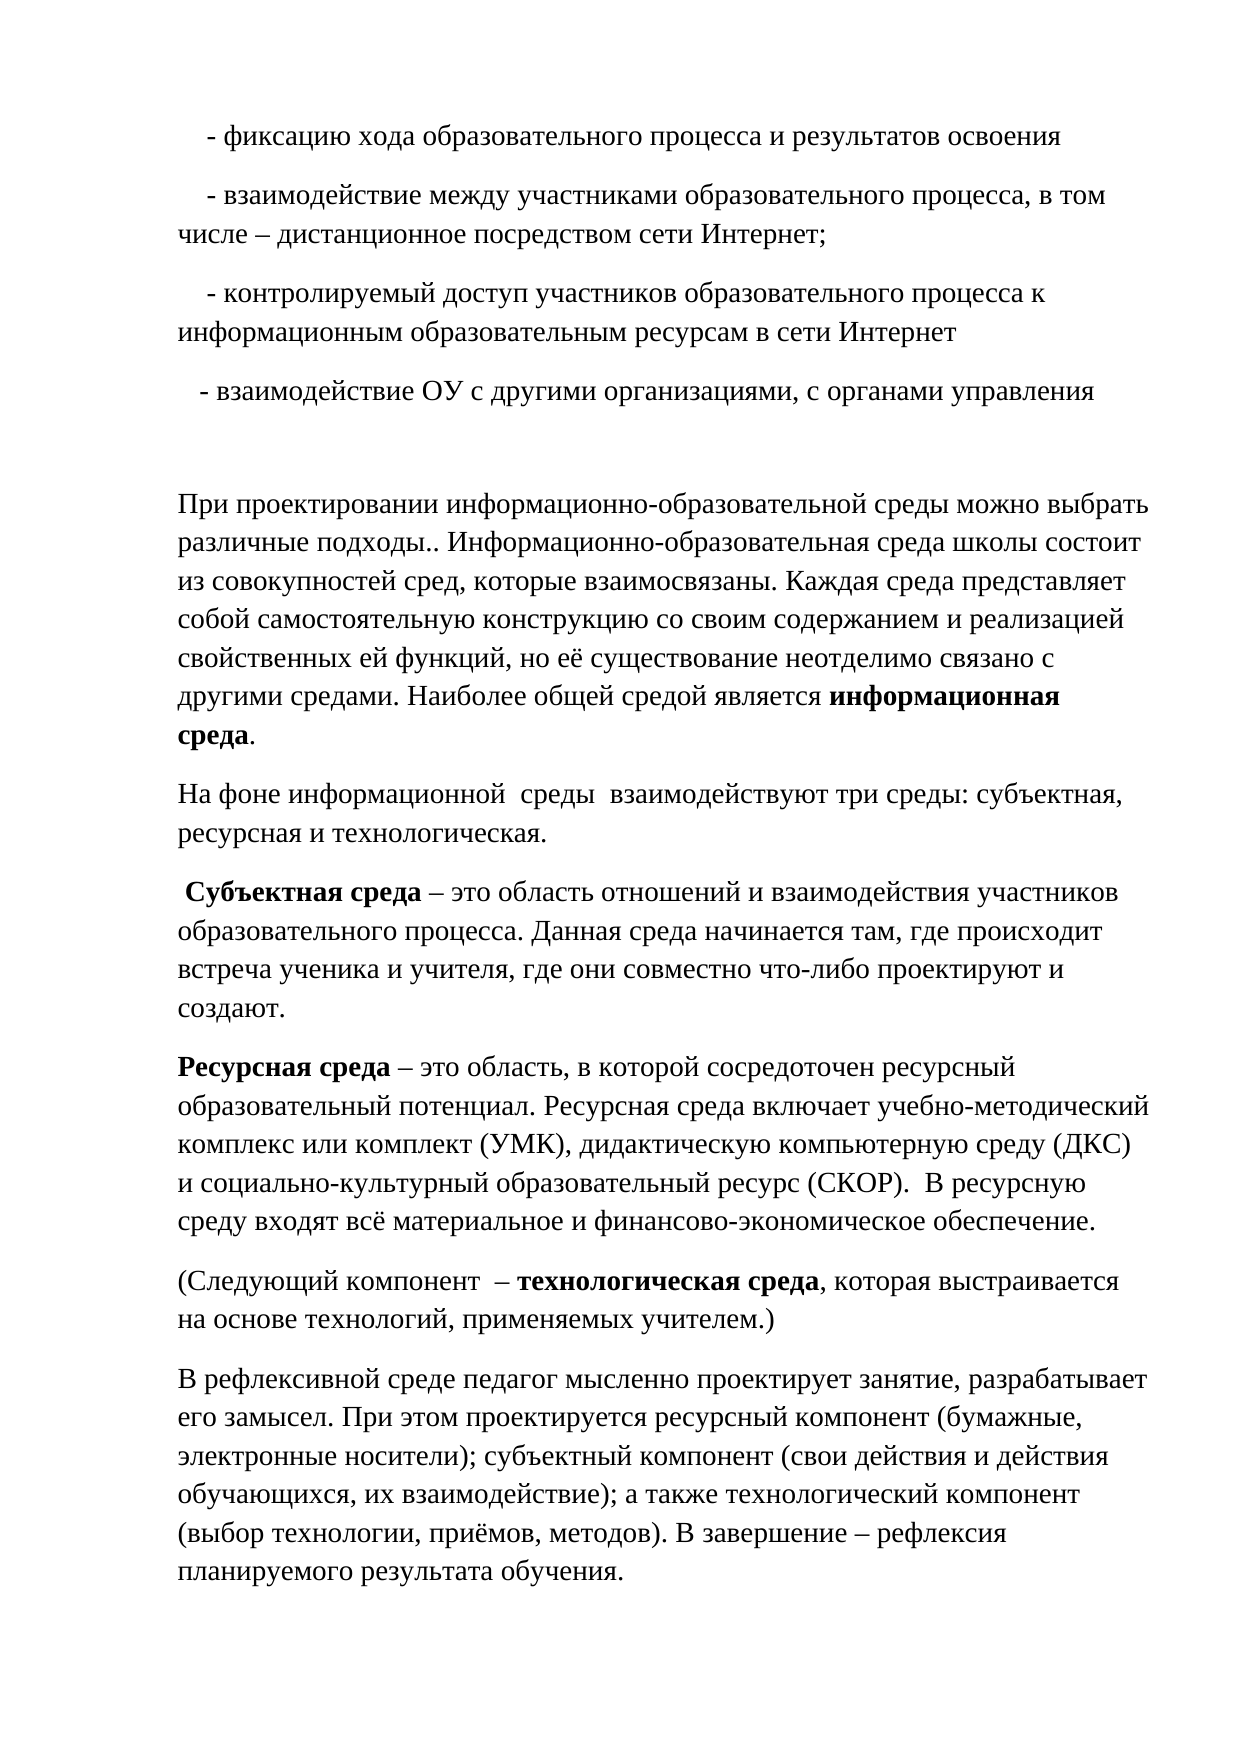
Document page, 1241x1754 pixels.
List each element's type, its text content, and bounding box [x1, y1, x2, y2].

text - взаимодействие между участниками образовательного процесса, в том числе – дистанционное посредством сети Интернет; [177, 177, 1152, 249]
text - контролируемый доступ участников образовательного процесса к информационным образовательным ресурсам в сети Интернет [177, 275, 1152, 347]
text Субъектная среда – это область отношений и взаимодействия участников образовательного процесса. Данная среда начинается там, где происходит встреча ученика и учителя, где они совместно что-либо проектируют и создают. [177, 874, 1152, 1023]
text На фоне информационной среды взаимодействуют три среды: субъектная, ресурсная и технологическая. [177, 776, 1152, 848]
text При проектировании информационно-образовательной среды можно выбрать различные подходы.. Информационно-образовательная среда школы состоит из совокупностей сред, которые взаимосвязаны. Каждая среда представляет собой самостоятельную конструкцию со своим содержанием и реализацией свойственных ей функций, но её существование неотделимо связано с другими средами. Наиболее общей средой является информационная среда. [177, 486, 1152, 751]
text - взаимодействие ОУ с другими организациями, с органами управления [177, 373, 1152, 407]
text - фиксацию хода образовательного процесса и результатов освоения [177, 118, 1152, 152]
text Ресурсная среда – это область, в которой сосредоточен ресурсный образовательный потенциал. Ресурсная среда включает учебно-методический комплекс или комплект (УМК), дидактическую компьютерную среду (ДКС) и социально-культурный образовательный ресурс (СКОР). В ресурсную среду входят всё материальное и финансово-экономическое обеспечение. [177, 1049, 1152, 1237]
text (Следующий компонент – технологическая среда, которая выстраивается на основе технологий, применяемых учителем.) [177, 1263, 1152, 1335]
text В рефлексивной среде педагог мысленно проектирует занятие, разрабатывает его замысел. При этом проектируется ресурсный компонент (бумажные, электронные носители); субъектный компонент (свои действия и действия обучающихся, их взаимодействие); а также технологический компонент (выбор технологии, приёмов, методов). В завершение – рефлексия планируемого результата обучения. [177, 1361, 1152, 1587]
